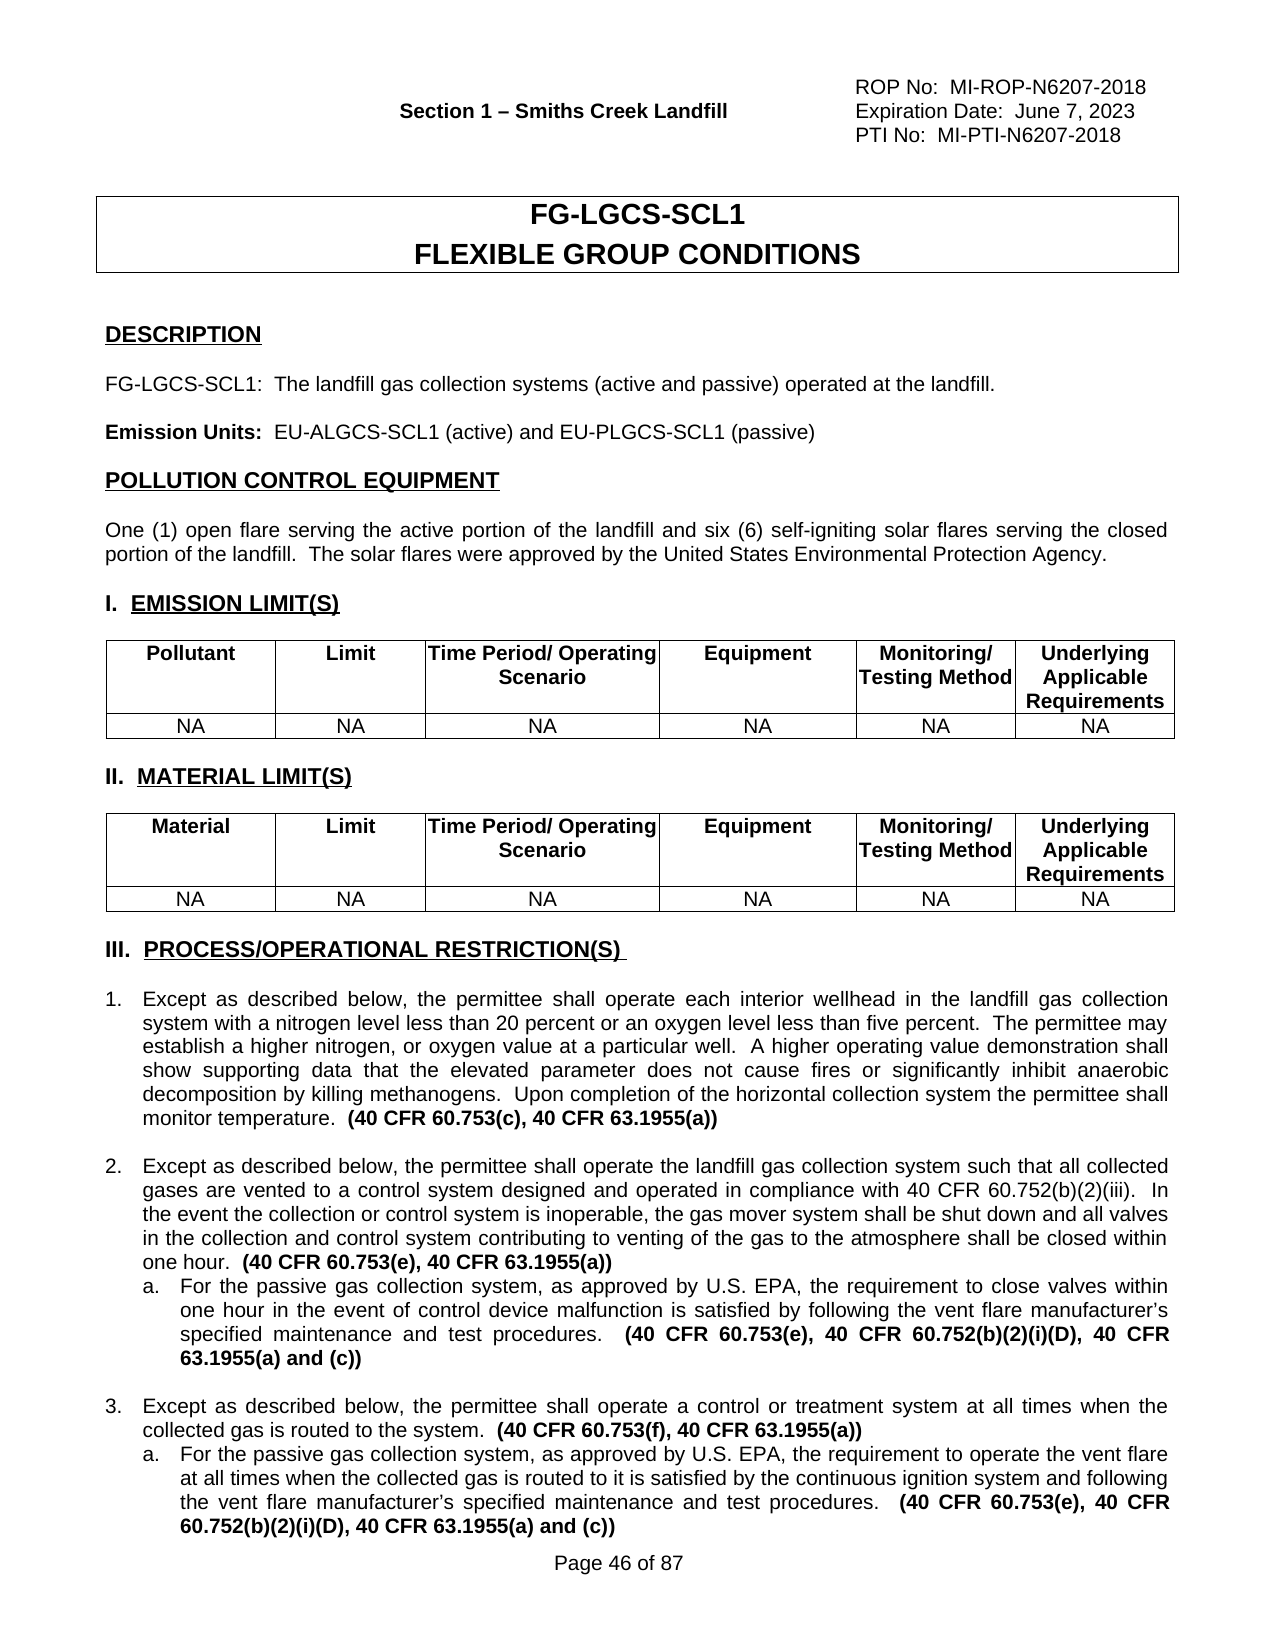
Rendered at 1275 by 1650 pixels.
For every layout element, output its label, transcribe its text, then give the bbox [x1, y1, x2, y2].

list Except as described below, the permittee shall operate the landfill gas collection system such that all collected gases are vented to a control system designed and operated in compliance with 40 CFR 60.752(b)(2)(iii). In the event the collection or control system is inoperable, the gas mover system shall be shut down and all valves in the collection and control system contributing to venting of the gas to the atmosphere shall be closed within one hour. (40 CFR 60.753(e), 40 CFR 63.1955(a)) [105, 1154, 1170, 1274]
table_cell NA [107, 887, 275, 911]
text FG-LGCS-SCL1: The landfill gas collection systems (active and passive) operated at the landfill. [105, 372, 1170, 396]
table_cell NA [426, 714, 659, 738]
table_header Equipment [660, 641, 856, 713]
text POLLUTION CONTROL EQUIPMENT [105, 467, 1170, 494]
table_cell NA [1016, 714, 1174, 738]
text II. MATERIAL LIMIT(S) [105, 763, 1170, 789]
table_cell NA [276, 887, 425, 911]
table_header Limit [276, 641, 425, 713]
table_header Monitoring/ Testing Method [857, 641, 1015, 713]
text FLEXIBLE GROUP CONDITIONS [97, 236, 1178, 272]
table_header Time Period/ Operating Scenario [426, 814, 659, 886]
table_header Underlying Applicable Requirements [1016, 641, 1174, 713]
table_header Material [107, 814, 275, 886]
list For the passive gas collection system, as approved by U.S. EPA, the requirement to close valves within one hour in the event of control device malfunction is satisfied by following the vent flare manufacturer’s specified maintenance and test procedures. (40 CFR 60.753(e), 40 CFR 60.752(b)(2)(i)(D), 40 CFR 63.1955(a) and (c)) [142, 1274, 1170, 1370]
text One (1) open flare serving the active portion of the landfill and six (6) self-igniting solar flares serving the closed portion of the landfill. The solar flares were approved by the United States Environmental Protection Agency. [105, 518, 1170, 566]
list Except as described below, the permittee shall operate a control or treatment system at all times when the collected gas is routed to the system. (40 CFR 60.753(f), 40 CFR 63.1955(a)) [105, 1394, 1170, 1442]
list For the passive gas collection system, as approved by U.S. EPA, the requirement to operate the vent flare at all times when the collected gas is routed to it is satisfied by the continuous ignition system and following the vent flare manufacturer’s specified maintenance and test procedures. (40 CFR 60.753(e), 40 CFR 60.752(b)(2)(i)(D), 40 CFR 63.1955(a) and (c)) [142, 1442, 1170, 1537]
table_cell NA [426, 887, 659, 911]
table_header Pollutant [107, 641, 275, 713]
table_header Limit [276, 814, 425, 886]
list Except as described below, the permittee shall operate each interior wellhead in the landfill gas collection system with a nitrogen level less than 20 percent or an oxygen level less than five percent. The permittee may establish a higher nitrogen, or oxygen value at a particular well. A higher operating value demonstration shall show supporting data that the elevated parameter does not cause fires or significantly inhibit anaerobic decomposition by killing methanogens. Upon completion of the horizontal collection system the permittee shall monitor temperature. (40 CFR 60.753(c), 40 CFR 63.1955(a)) [105, 986, 1170, 1130]
table_header Underlying Applicable Requirements [1016, 814, 1174, 886]
table_cell NA [857, 887, 1015, 911]
table_cell NA [1016, 887, 1174, 911]
table_cell NA [107, 714, 275, 738]
text Emission Units: EU-ALGCS-SCL1 (active) and EU-PLGCS-SCL1 (passive) [105, 419, 1170, 443]
table_cell NA [276, 714, 425, 738]
table_cell NA [660, 714, 856, 738]
text I. EMISSION LIMIT(S) [105, 589, 1170, 616]
text DESCRIPTION [105, 321, 1170, 348]
table_header Time Period/ Operating Scenario [426, 641, 659, 713]
text III. PROCESS/OPERATIONAL RESTRICTION(S) [105, 936, 1170, 962]
table_cell NA [660, 887, 856, 911]
table_header Equipment [660, 814, 856, 886]
table_cell NA [857, 714, 1015, 738]
table_header Monitoring/ Testing Method [857, 814, 1015, 886]
subtitle FG-LGCS-SCL1 [97, 197, 1178, 230]
